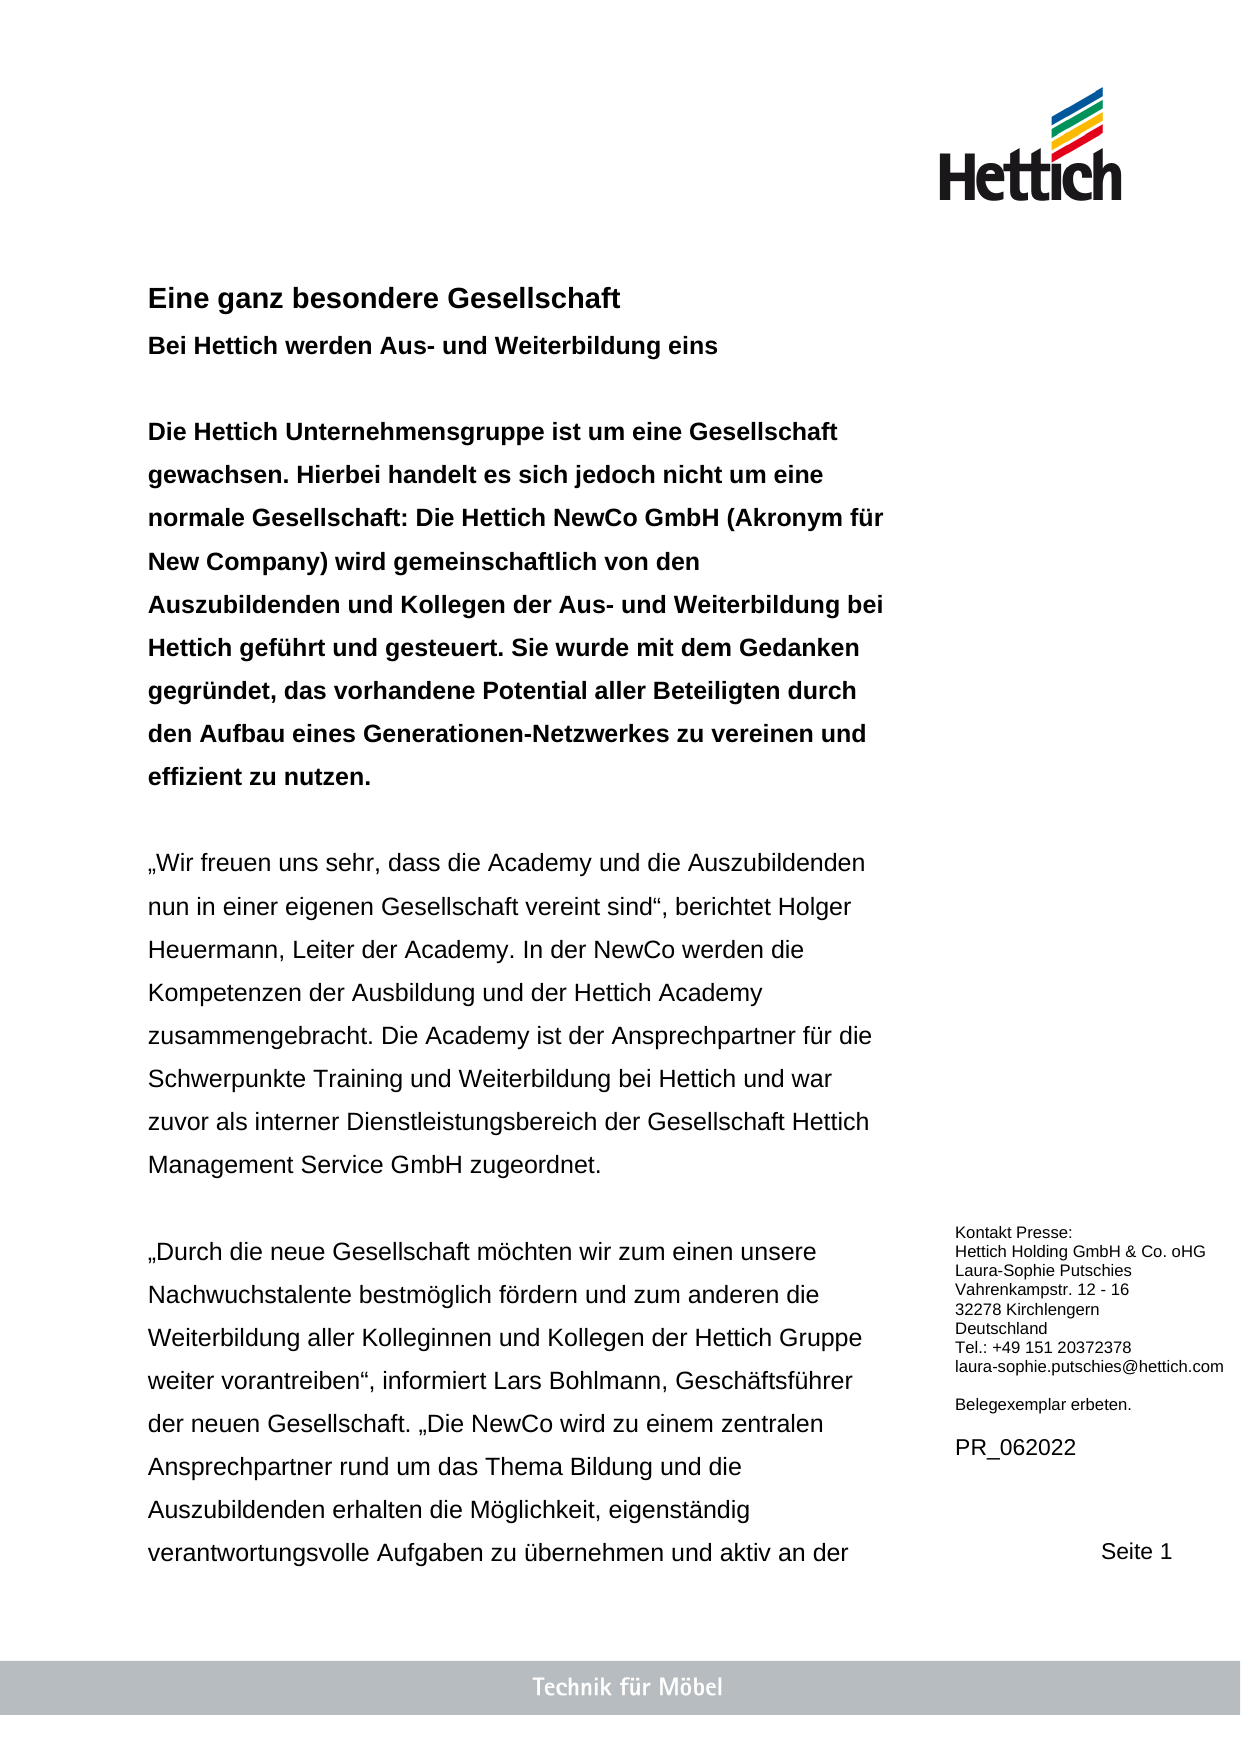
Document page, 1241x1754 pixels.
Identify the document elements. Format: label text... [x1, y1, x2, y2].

picture [0, 1598, 1241, 1715]
text Eine ganz besondere Gesellschaft [148, 281, 887, 314]
text Bei Hettich werden Aus- und Weiterbildung eins [148, 331, 887, 360]
picture [0, 6, 1241, 263]
text „Wir freuen uns sehr, dass die Academy und die Auszubildenden nun in einer eigenen Gesellschaft vereint sind“, berichtet Holger Heuermann, Leiter der Academy. In der NewCo werden die Kompetenzen der Ausbildung und der Hettich Academy zusammengebracht. Die Academy ist der Ansprechpartner für die Schwerpunkte Training und Weiterbildung bei Hettich und war zuvor als interner Dienstleistungsbereich der Gesellschaft Hettich Management Service GmbH zugeordnet. [148, 848, 887, 1179]
text Die Hettich Unternehmensgruppe ist um eine Gesellschaft gewachsen. Hierbei handelt es sich jedoch nicht um eine normale Gesellschaft: Die Hettich NewCo GmbH (Akronym für New Company) wird gemeinschaftlich von den Auszubildenden und Kollegen der Aus- und Weiterbildung bei Hettich geführt und gesteuert. Sie wurde mit dem Gedanken gegründet, das vorhandene Potential aller Beteiligten durch den Aufbau eines Generationen-Netzwerkes zu vereinen und effizient zu nutzen. [148, 417, 887, 791]
